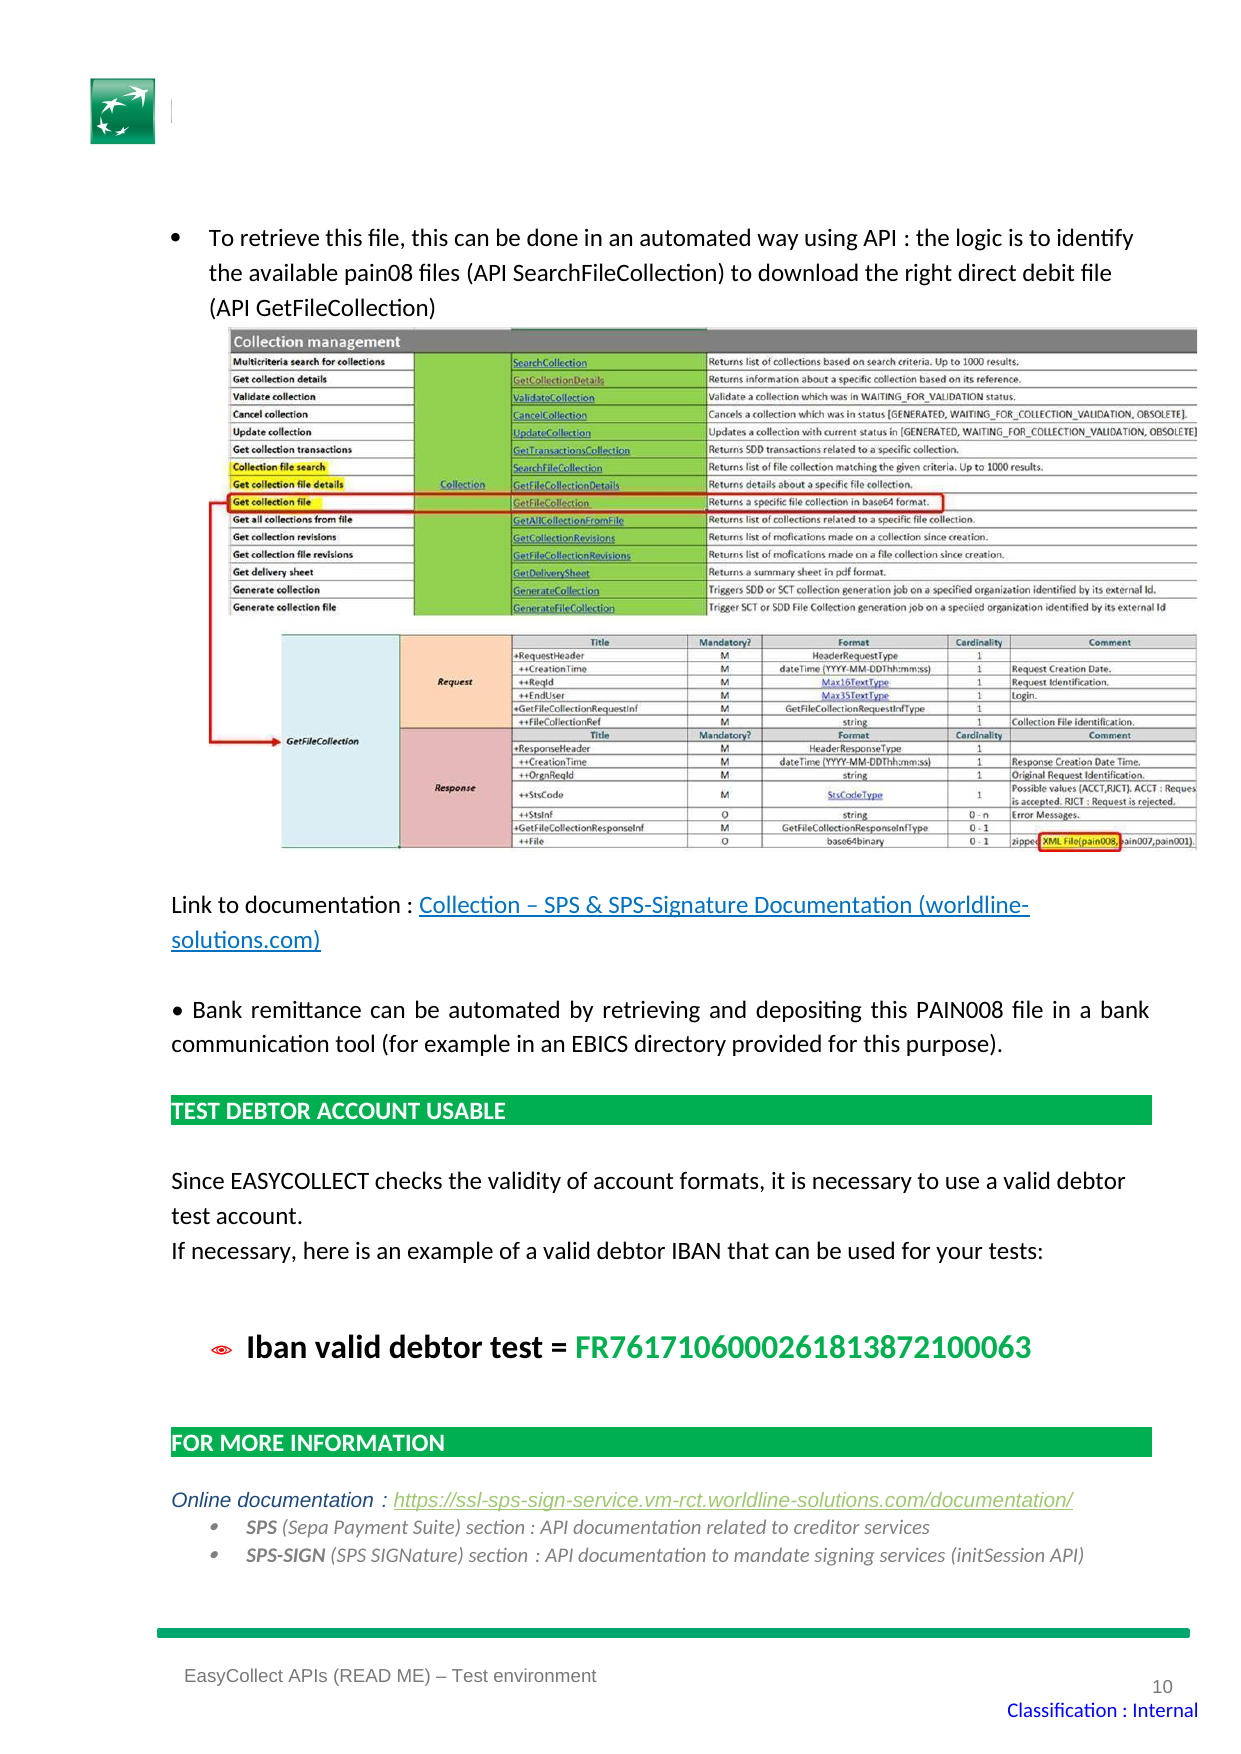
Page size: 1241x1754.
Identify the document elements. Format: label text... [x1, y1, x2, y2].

list SPS (Sepa Payment Suite) section : API documentation related to creditor services [209, 1514, 1152, 1540]
text Link to documentation : Collection – SPS & SPS-Signature Documentation (worldline-solutions.com) [171, 889, 1152, 955]
picture [88, 76, 172, 146]
text TEST DEBTOR ACCOUNT USABLE [171, 1095, 1152, 1125]
list SPS-SIGN (SPS SIGNature) section : API documentation to mandate signing services (initSession API) [209, 1542, 1152, 1568]
text If necessary, here is an example of a valid debtor IBAN that can be used for your tests: [171, 1235, 1152, 1265]
list To retrieve this file, this can be done in an automated way using API : the logic is to identify the available pain08 files (API SearchFileCollection) to download the right direct debit file (API GetFileCollection) [171, 222, 1152, 323]
text Online documentation : https://ssl-sps-sign-service.vm-rct.worldline-solutions.com/documentation/ [171, 1488, 1152, 1512]
text FOR MORE INFORMATION [171, 1427, 1152, 1457]
text Since EASYCOLLECT checks the validity of account formats, it is necessary to use a valid debtor test account. [171, 1165, 1152, 1230]
picture [209, 1341, 234, 1359]
picture [208, 327, 1198, 852]
list Iban valid debtor test = FR7617106000261813872100063 [209, 1326, 1152, 1366]
text • Bank remittance can be automated by retrieving and depositing this PAIN008 file in a bank communication tool (for example in an EBICS directory provided for this purpose). [171, 994, 1152, 1058]
